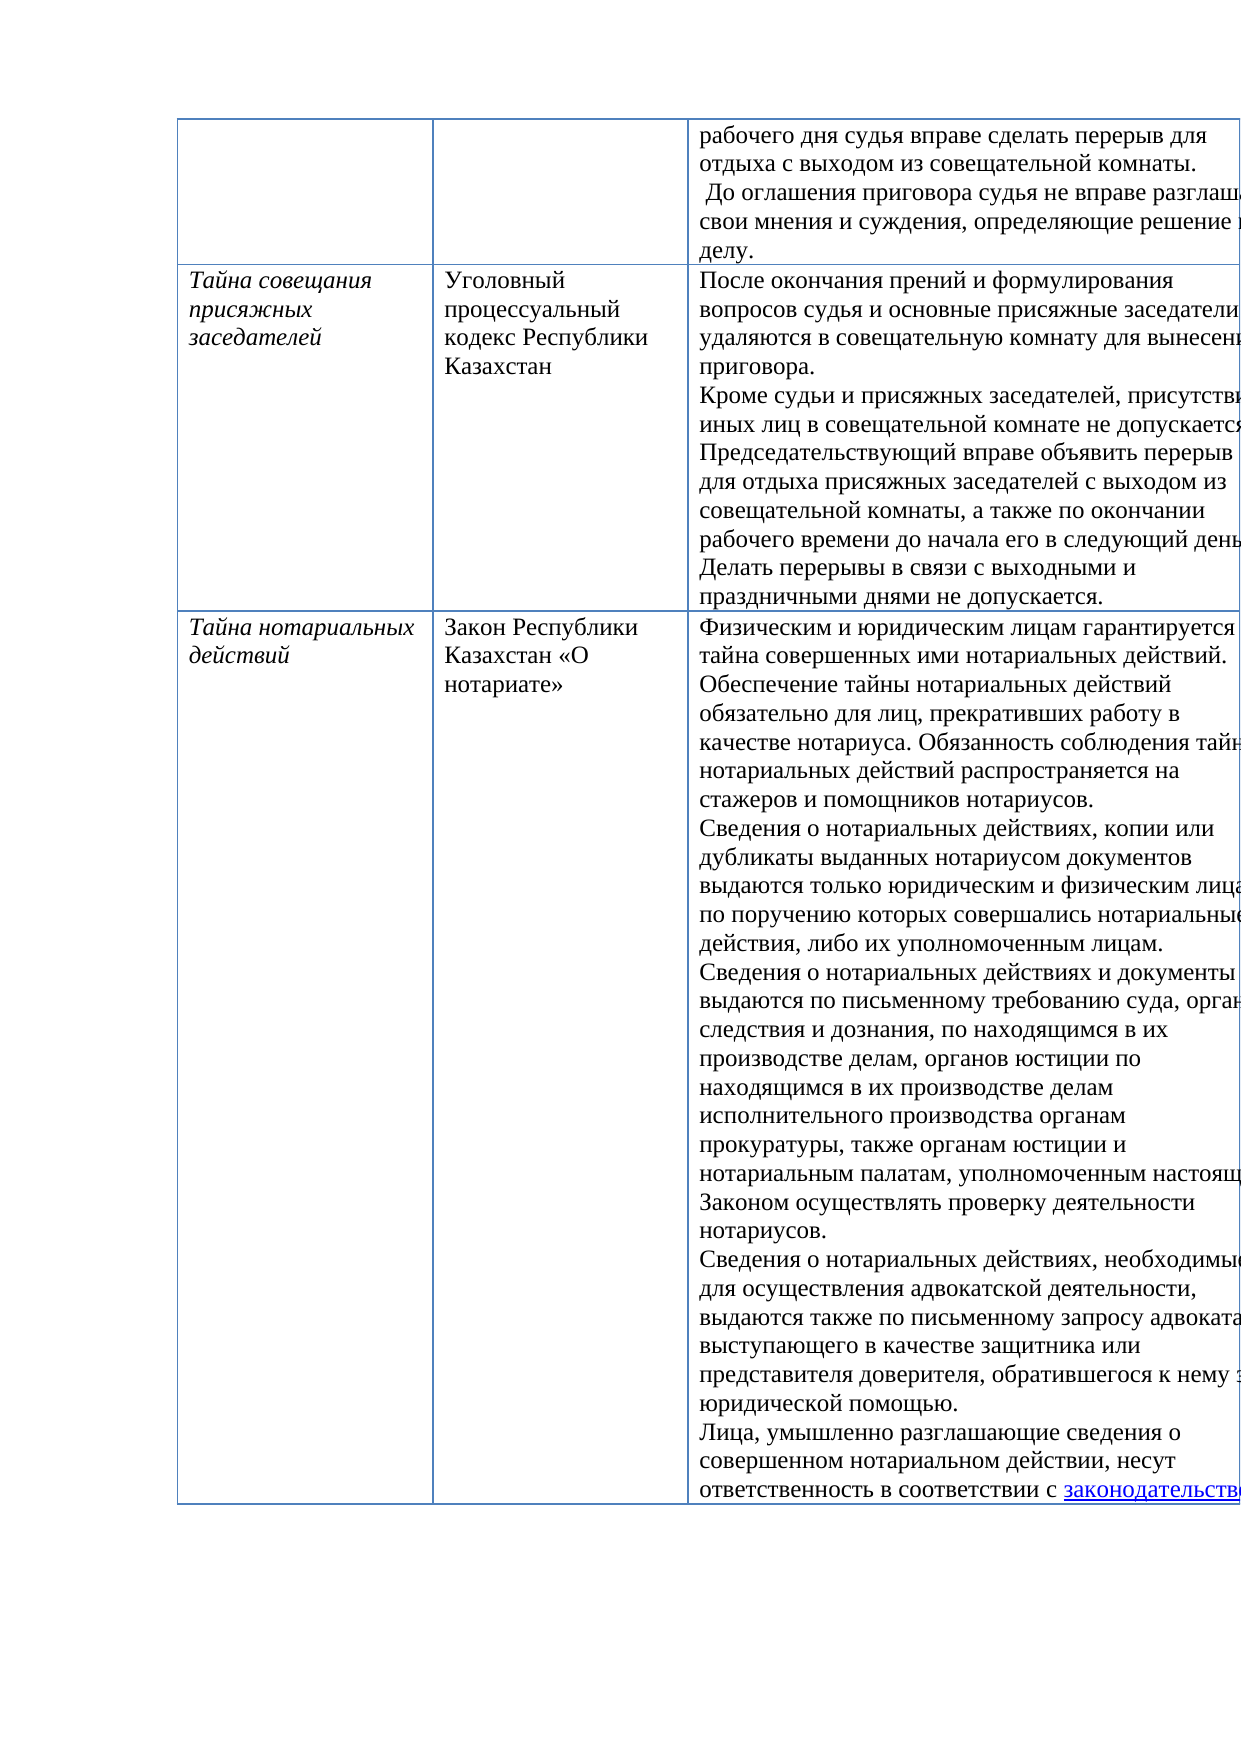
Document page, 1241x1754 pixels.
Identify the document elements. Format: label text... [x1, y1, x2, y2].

table_cell Закон Республики Казахстан «О нотариате» [434, 612, 687, 1503]
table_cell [689, 120, 1239, 263]
table_cell Уголовный процессуальный кодекс Республики Казахстан [434, 265, 687, 610]
table_cell Физическим и юридическим лицам гарантируется тайна совершенных ими нотариальных действий. Обеспечение тайны нотариальных действий обязательно для лиц, прекративших работу в качестве нотариуса. Обязанность соблюдения тайны нотариальных действий распространяется на стажеров и помощников нотариусов. Сведения о нотариальных действиях, копии или дубликаты выданных нотариусом документов выдаются только юридическим и физическим лицам, по поручению которых совершались нотариальные действия, либо их уполномоченным лицам. Сведения о нотариальных действиях и документы выдаются по письменному требованию суда, органов следствия и дознания, по находящимся в их производстве делам, органов юстиции по находящимся в их производстве делам исполнительного производства органам прокуратуры, также органам юстиции и нотариальным палатам, уполномоченным настоящим Законом осуществлять проверку деятельности нотариусов. Сведения о нотариальных действиях, необходимые для осуществления адвокатской деятельности, выдаются также по письменному запросу адвоката, выступающего в качестве защитника или представителя доверителя, обратившегося к нему за юридической помощью. Лица, умышленно разглашающие сведения о совершенном нотариальном действии, несут ответственность в соответствии с законодательством. [689, 612, 1239, 1503]
table_cell Тайна совещания присяжных заседателей [178, 265, 432, 610]
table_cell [178, 120, 432, 263]
table_cell После окончания прений и формулирования вопросов судья и основные присяжные заседатели удаляются в совещательную комнату для вынесения приговора. Кроме судьи и присяжных заседателей, присутствие иных лиц в совещательной комнате не допускается. Председательствующий вправе объявить перерыв для отдыха присяжных заседателей с выходом из совещательной комнаты, а также по окончании рабочего времени до начала его в следующий день. Делать перерывы в связи с выходными и праздничными днями не допускается. [689, 265, 1239, 610]
table_cell Тайна нотариальных действий [178, 612, 432, 1503]
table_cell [434, 120, 687, 263]
